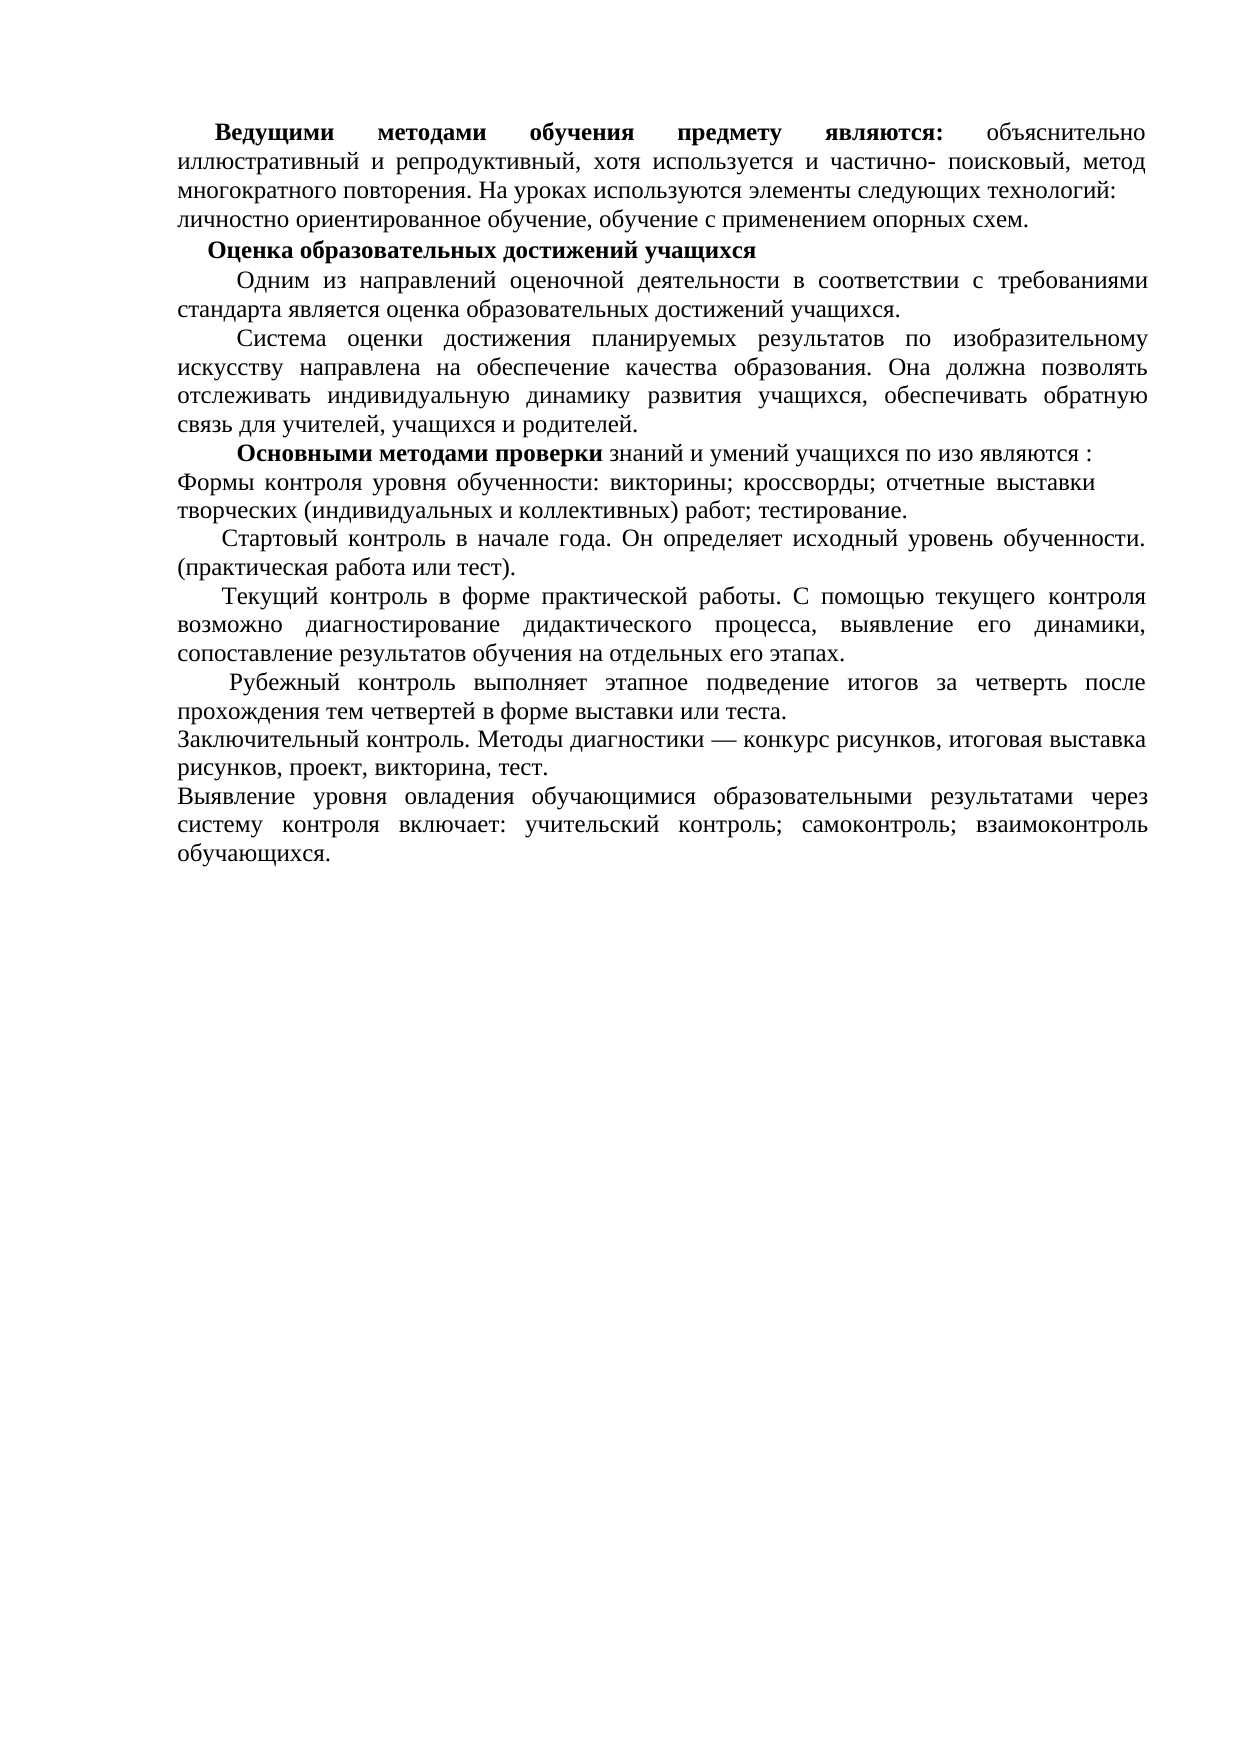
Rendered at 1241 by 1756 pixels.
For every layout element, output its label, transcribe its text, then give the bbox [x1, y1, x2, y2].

text Стартовый контроль в начале года. Он определяет исходный уровень обученности. (практическая работа или тест). [177, 524, 1146, 581]
text Рубежный контроль выполняет этапное подведение итогов за четверть после прохождения тем четвертей в форме выставки или теста. [177, 667, 1146, 724]
text Формы контроля уровня обученности: викторины; кроссворды; отчетные выставки творческих (индивидуальных и коллективных) работ; тестирование. [177, 467, 1095, 524]
text Текущий контроль в форме практической работы. С помощью текущего контроля возможно диагностирование дидактического процесса, выявление его динамики, сопоставление результатов обучения на отдельных его этапах. [177, 581, 1146, 667]
text Ведущими методами обучения предмету являются: объяснительно иллюстративный и репродуктивный, хотя используется и частично- поисковый, метод многократного повторения. На уроках используются элементы следующих технологий: [177, 117, 1146, 204]
text личностно ориентированное обучение, обучение с применением опорных схем. [177, 204, 1146, 233]
text Основными методами проверки знаний и умений учащихся по изо являются : [177, 438, 1146, 467]
text Заключительный контроль. Методы диагностики — конкурс рисунков, итоговая выставка рисунков, проект, викторина, тест. [177, 724, 1146, 781]
text Выявление уровня овладения обучающимися образовательными результатами через систему контроля включает: учительский контроль; самоконтроль; взаимоконтроль обучающихся. [177, 781, 1148, 867]
text Система оценки достижения планируемых результатов по изобразительному искусству направлена на обеспечение качества образования. Она должна позволять отслеживать индивидуальную динамику развития учащихся, обеспечивать обратную связь для учителей, учащихся и родителей. [177, 323, 1148, 438]
text Одним из направлений оценочной деятельности в соответствии с требованиями стандарта является оценка образовательных достижений учащихся. [177, 266, 1148, 323]
text Оценка образовательных достижений учащихся [207, 233, 1159, 266]
